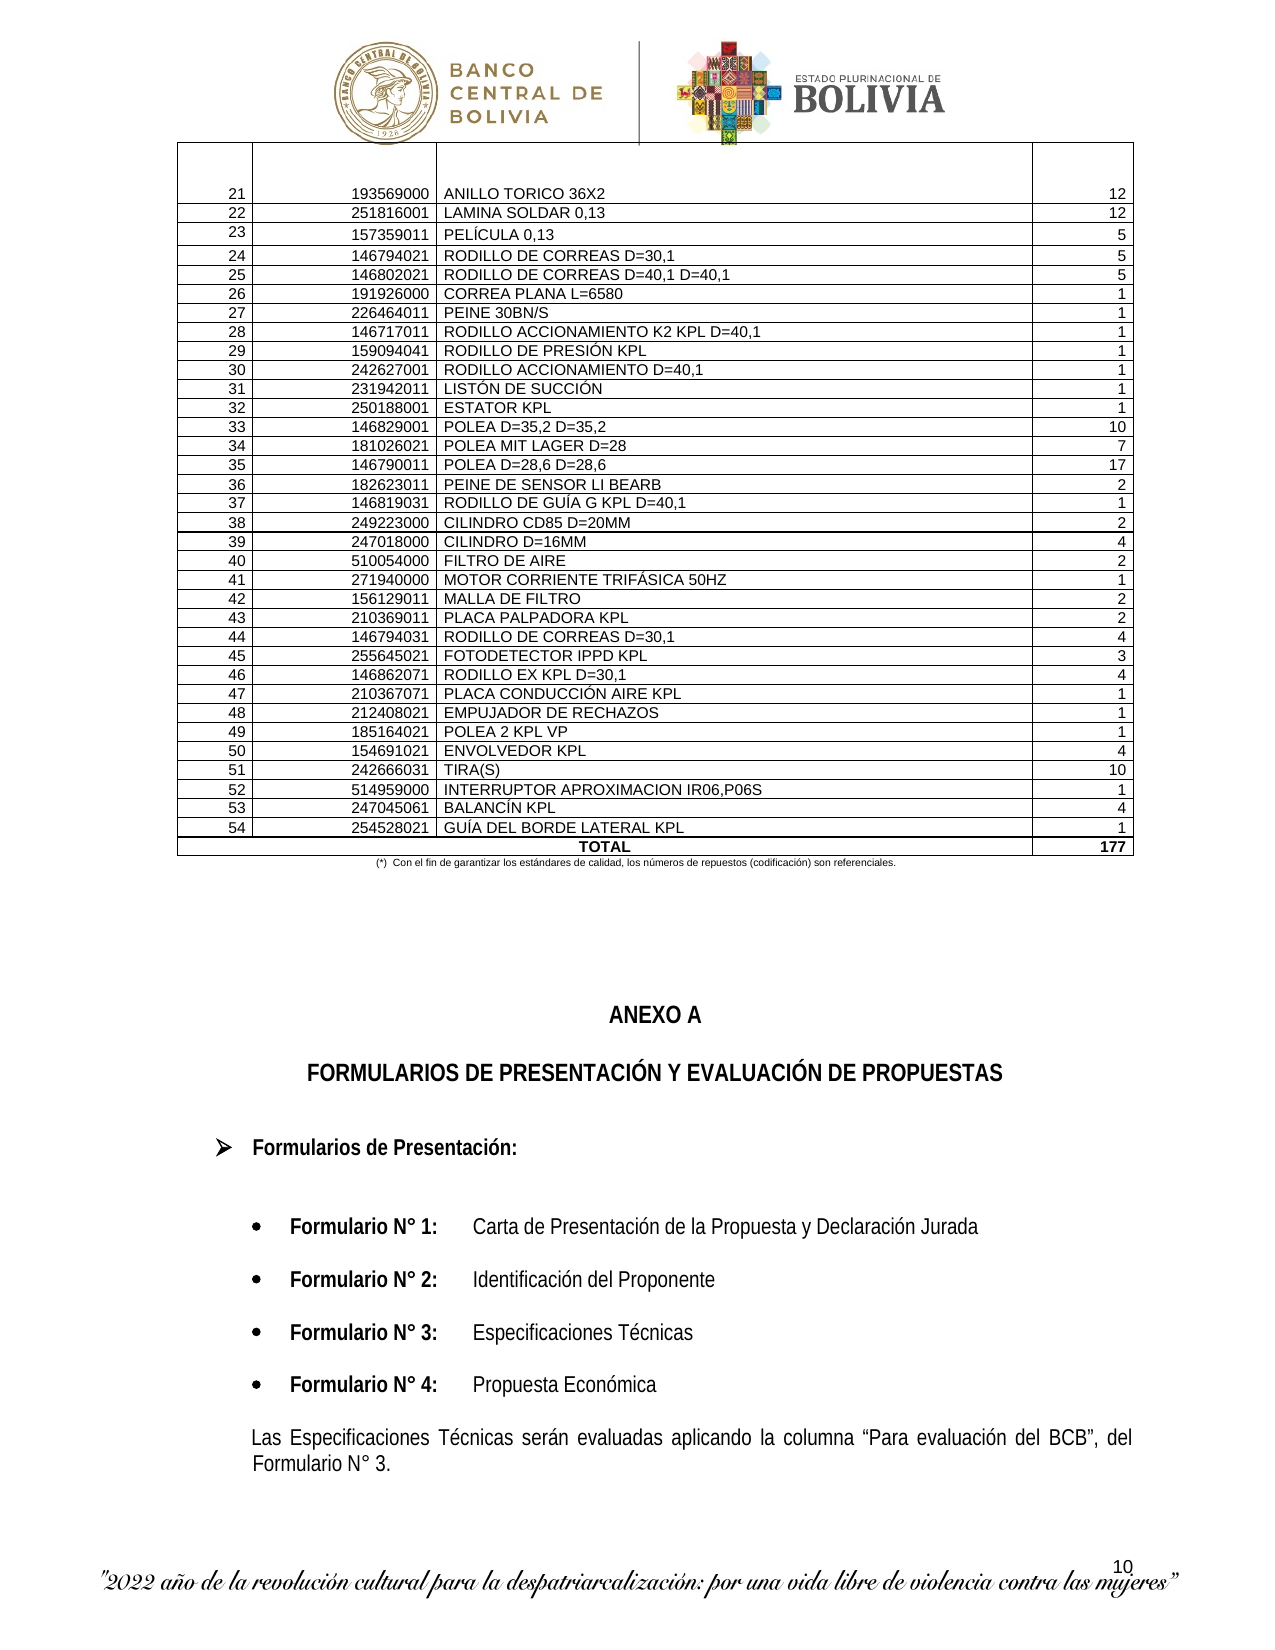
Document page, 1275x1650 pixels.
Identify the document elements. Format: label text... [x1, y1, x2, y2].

table_cell INTERRUPTOR APROXIMACION IR06,P06S [437, 780, 1032, 798]
table_cell 27 [178, 304, 252, 322]
table_cell 51 [178, 761, 252, 779]
table_cell TOTAL [178, 838, 1032, 855]
table_cell 38 [178, 513, 252, 531]
table_cell 3 [1033, 647, 1133, 665]
table_cell 50 [178, 742, 252, 760]
table_cell 255645021 [253, 647, 436, 665]
table_cell 1 [1033, 704, 1133, 722]
table_cell 193569000 [253, 143, 436, 203]
table_cell 29 [178, 342, 252, 360]
table_cell 30 [178, 361, 252, 379]
table_cell ESTATOR KPL [437, 399, 1032, 417]
text ANEXO A [177, 1000, 1133, 1029]
table_cell 52 [178, 780, 252, 798]
table_cell CILINDRO CD85 D=20MM [437, 513, 1032, 531]
table_cell 1 [1033, 723, 1133, 741]
table_cell 210369011 [253, 609, 436, 627]
list Formulario N° 1: Carta de Presentación de la Propuesta y Declaración Jurada [252, 1213, 1133, 1239]
table_cell 4 [1033, 666, 1133, 684]
table_cell 146717011 [253, 323, 436, 341]
table_cell 1 [1033, 818, 1133, 836]
table_cell 1 [1033, 285, 1133, 303]
table_cell POLEA 2 KPL VP [437, 723, 1032, 741]
table_cell 26 [178, 285, 252, 303]
table_cell 31 [178, 380, 252, 398]
table_cell 1 [1033, 323, 1133, 341]
table_cell 231942011 [253, 380, 436, 398]
table_cell RODILLO DE GUÍA G KPL D=40,1 [437, 494, 1032, 512]
table_cell 146862071 [253, 666, 436, 684]
table_cell MALLA DE FILTRO [437, 590, 1032, 608]
table_cell 157359011 [253, 223, 436, 245]
table_cell CILINDRO D=16MM [437, 533, 1032, 550]
table_cell FILTRO DE AIRE [437, 551, 1032, 569]
table_cell EMPUJADOR DE RECHAZOS [437, 704, 1032, 722]
table_cell RODILLO DE CORREAS D=40,1 D=40,1 [437, 266, 1032, 283]
table_cell 210367071 [253, 685, 436, 703]
table_cell 4 [1033, 742, 1133, 760]
table_cell PEINE 30BN/S [437, 304, 1032, 322]
table_cell 25 [178, 266, 252, 283]
table_cell 1 [1033, 571, 1133, 588]
table_cell RODILLO DE PRESIÓN KPL [437, 342, 1032, 360]
text FORMULARIOS DE PRESENTACIÓN Y EVALUACIÓN DE PROPUESTAS [177, 1057, 1133, 1086]
list Formularios de Presentación: [215, 1134, 1133, 1160]
table_cell CORREA PLANA L=6580 [437, 285, 1032, 303]
table_cell 4 [1033, 533, 1133, 550]
table_cell RODILLO ACCIONAMIENTO K2 KPL D=40,1 [437, 323, 1032, 341]
table_cell 28 [178, 323, 252, 341]
table_cell 146819031 [253, 494, 436, 512]
table_cell 156129011 [253, 590, 436, 608]
table_cell 247018000 [253, 533, 436, 550]
table_cell 146794021 [253, 246, 436, 264]
table_cell 182623011 [253, 475, 436, 493]
table_cell 37 [178, 494, 252, 512]
table_cell 181026021 [253, 437, 436, 455]
text Las Especificaciones Técnicas serán evaluadas aplicando la columna “Para evaluación del BCB”, del Formulario N° 3. [251, 1424, 1133, 1477]
table_cell 212408021 [253, 704, 436, 722]
table_cell 7 [1033, 437, 1133, 455]
table_cell 1 [1033, 780, 1133, 798]
table_cell 5 [1033, 223, 1133, 245]
table_cell 12 [1033, 143, 1133, 203]
table_cell PELÍCULA 0,13 [437, 223, 1032, 245]
table_cell 1 [1033, 685, 1133, 703]
table_cell LAMINA SOLDAR 0,13 [437, 204, 1032, 222]
table_cell 2 [1033, 551, 1133, 569]
table_cell 44 [178, 628, 252, 646]
table_cell 43 [178, 609, 252, 627]
table_cell 46 [178, 666, 252, 684]
table_cell 39 [178, 533, 252, 550]
table_cell RODILLO DE CORREAS D=30,1 [437, 628, 1032, 646]
table_cell FOTODETECTOR IPPD KPL [437, 647, 1032, 665]
table_cell 1 [1033, 399, 1133, 417]
table_cell 146794031 [253, 628, 436, 646]
table_cell 146829001 [253, 418, 436, 436]
table_cell 12 [1033, 204, 1133, 222]
table_cell 22 [178, 204, 252, 222]
table_cell 35 [178, 456, 252, 474]
table_cell 1 [1033, 342, 1133, 360]
picture [3, 23, 1275, 184]
table_cell TIRA(S) [437, 761, 1032, 779]
table_cell 2 [1033, 609, 1133, 627]
table_cell 185164021 [253, 723, 436, 741]
table_cell 42 [178, 590, 252, 608]
table_cell 21 [178, 143, 252, 203]
table_cell 47 [178, 685, 252, 703]
table_cell 45 [178, 647, 252, 665]
table_cell RODILLO ACCIONAMIENTO D=40,1 [437, 361, 1032, 379]
table_cell 48 [178, 704, 252, 722]
table_cell 242627001 [253, 361, 436, 379]
table_cell 242666031 [253, 761, 436, 779]
table_cell 2 [1033, 590, 1133, 608]
table_cell 514959000 [253, 780, 436, 798]
table_cell 53 [178, 799, 252, 817]
table_cell 41 [178, 571, 252, 588]
table_cell 254528021 [253, 818, 436, 836]
table_cell RODILLO DE CORREAS D=30,1 [437, 246, 1032, 264]
table_cell 177 [1033, 838, 1133, 855]
table_cell 32 [178, 399, 252, 417]
table_cell BALANCÍN KPL [437, 799, 1032, 817]
table_cell 2 [1033, 513, 1133, 531]
table_cell 1 [1033, 380, 1133, 398]
list Formulario N° 2: Identificación del Proponente [252, 1266, 1133, 1292]
picture [0, 1553, 1275, 1617]
table_cell MOTOR CORRIENTE TRIFÁSICA 50HZ [437, 571, 1032, 588]
table_cell 10 [1033, 418, 1133, 436]
table_cell POLEA D=35,2 D=35,2 [437, 418, 1032, 436]
table_cell 1 [1033, 304, 1133, 322]
table_cell RODILLO EX KPL D=30,1 [437, 666, 1032, 684]
table_cell 191926000 [253, 285, 436, 303]
table_cell 2 [1033, 475, 1133, 493]
table_cell ANILLO TORICO 36X2 [437, 143, 1032, 203]
table_cell 249223000 [253, 513, 436, 531]
list Formulario N° 3: Especificaciones Técnicas [252, 1318, 1133, 1345]
table_cell 271940000 [253, 571, 436, 588]
table_cell PLACA PALPADORA KPL [437, 609, 1032, 627]
table_cell 146790011 [253, 456, 436, 474]
table_cell 24 [178, 246, 252, 264]
table_cell 251816001 [253, 204, 436, 222]
table_cell 4 [1033, 628, 1133, 646]
table_cell 247045061 [253, 799, 436, 817]
table_cell PLACA CONDUCCIÓN AIRE KPL [437, 685, 1032, 703]
table_cell 23 [178, 223, 252, 245]
table_cell POLEA MIT LAGER D=28 [437, 437, 1032, 455]
table_cell 226464011 [253, 304, 436, 322]
table_cell ENVOLVEDOR KPL [437, 742, 1032, 760]
table_cell 146802021 [253, 266, 436, 283]
table_cell 510054000 [253, 551, 436, 569]
table_cell 36 [178, 475, 252, 493]
table_cell 34 [178, 437, 252, 455]
table_cell 4 [1033, 799, 1133, 817]
table_cell 54 [178, 818, 252, 836]
table_cell 33 [178, 418, 252, 436]
table_cell 49 [178, 723, 252, 741]
table_cell 1 [1033, 361, 1133, 379]
list Formulario N° 4: Propuesta Económica [252, 1371, 1133, 1398]
table_cell 40 [178, 551, 252, 569]
table_cell 250188001 [253, 399, 436, 417]
table_cell PEINE DE SENSOR LI BEARB [437, 475, 1032, 493]
table_cell LISTÓN DE SUCCIÓN [437, 380, 1032, 398]
table_cell 1 [1033, 494, 1133, 512]
table_cell GUÍA DEL BORDE LATERAL KPL [437, 818, 1032, 836]
table_cell POLEA D=28,6 D=28,6 [437, 456, 1032, 474]
table_cell 5 [1033, 266, 1133, 283]
table_cell 5 [1033, 246, 1133, 264]
table_cell 159094041 [253, 342, 436, 360]
table_cell 154691021 [253, 742, 436, 760]
table_cell 10 [1033, 761, 1133, 779]
table_cell 17 [1033, 456, 1133, 474]
